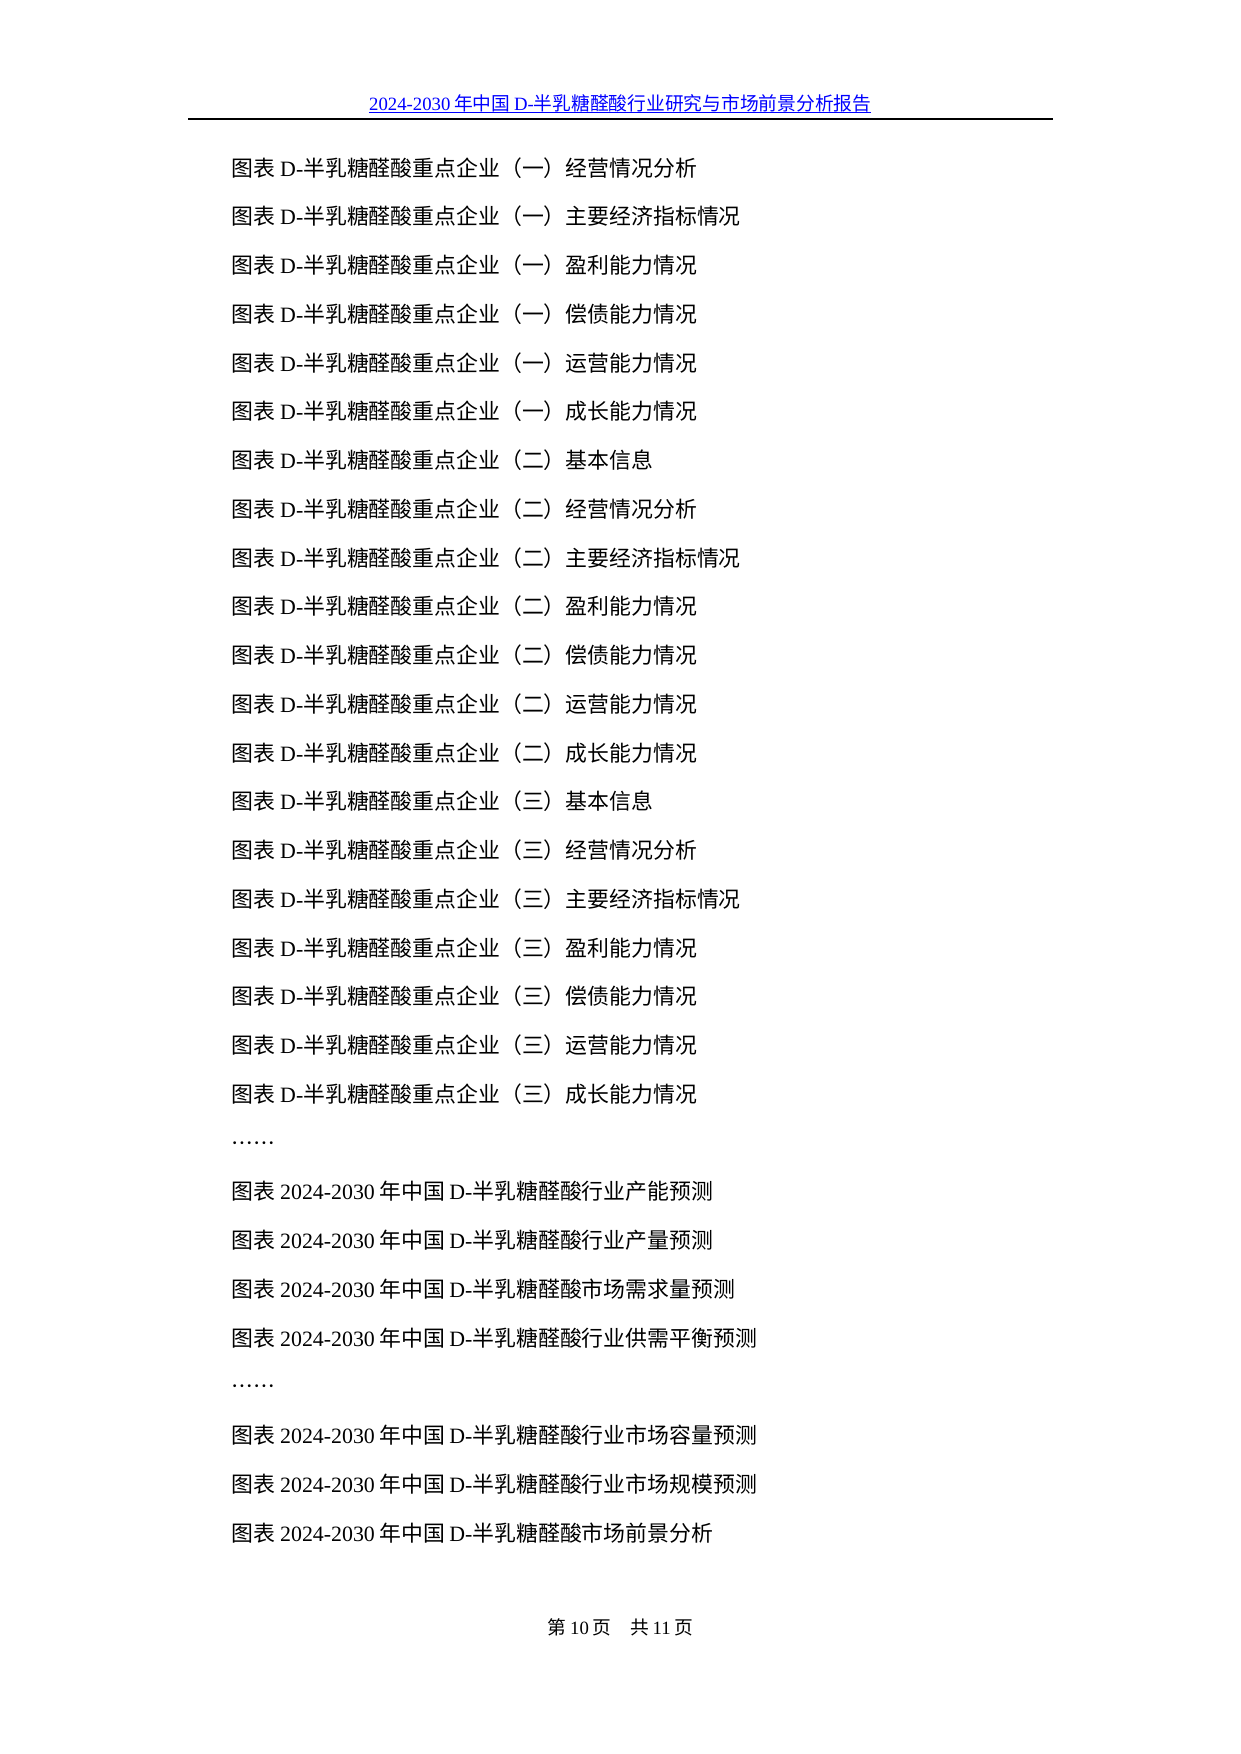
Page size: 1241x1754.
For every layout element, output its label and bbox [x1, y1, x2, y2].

text [187, 150, 1053, 1548]
